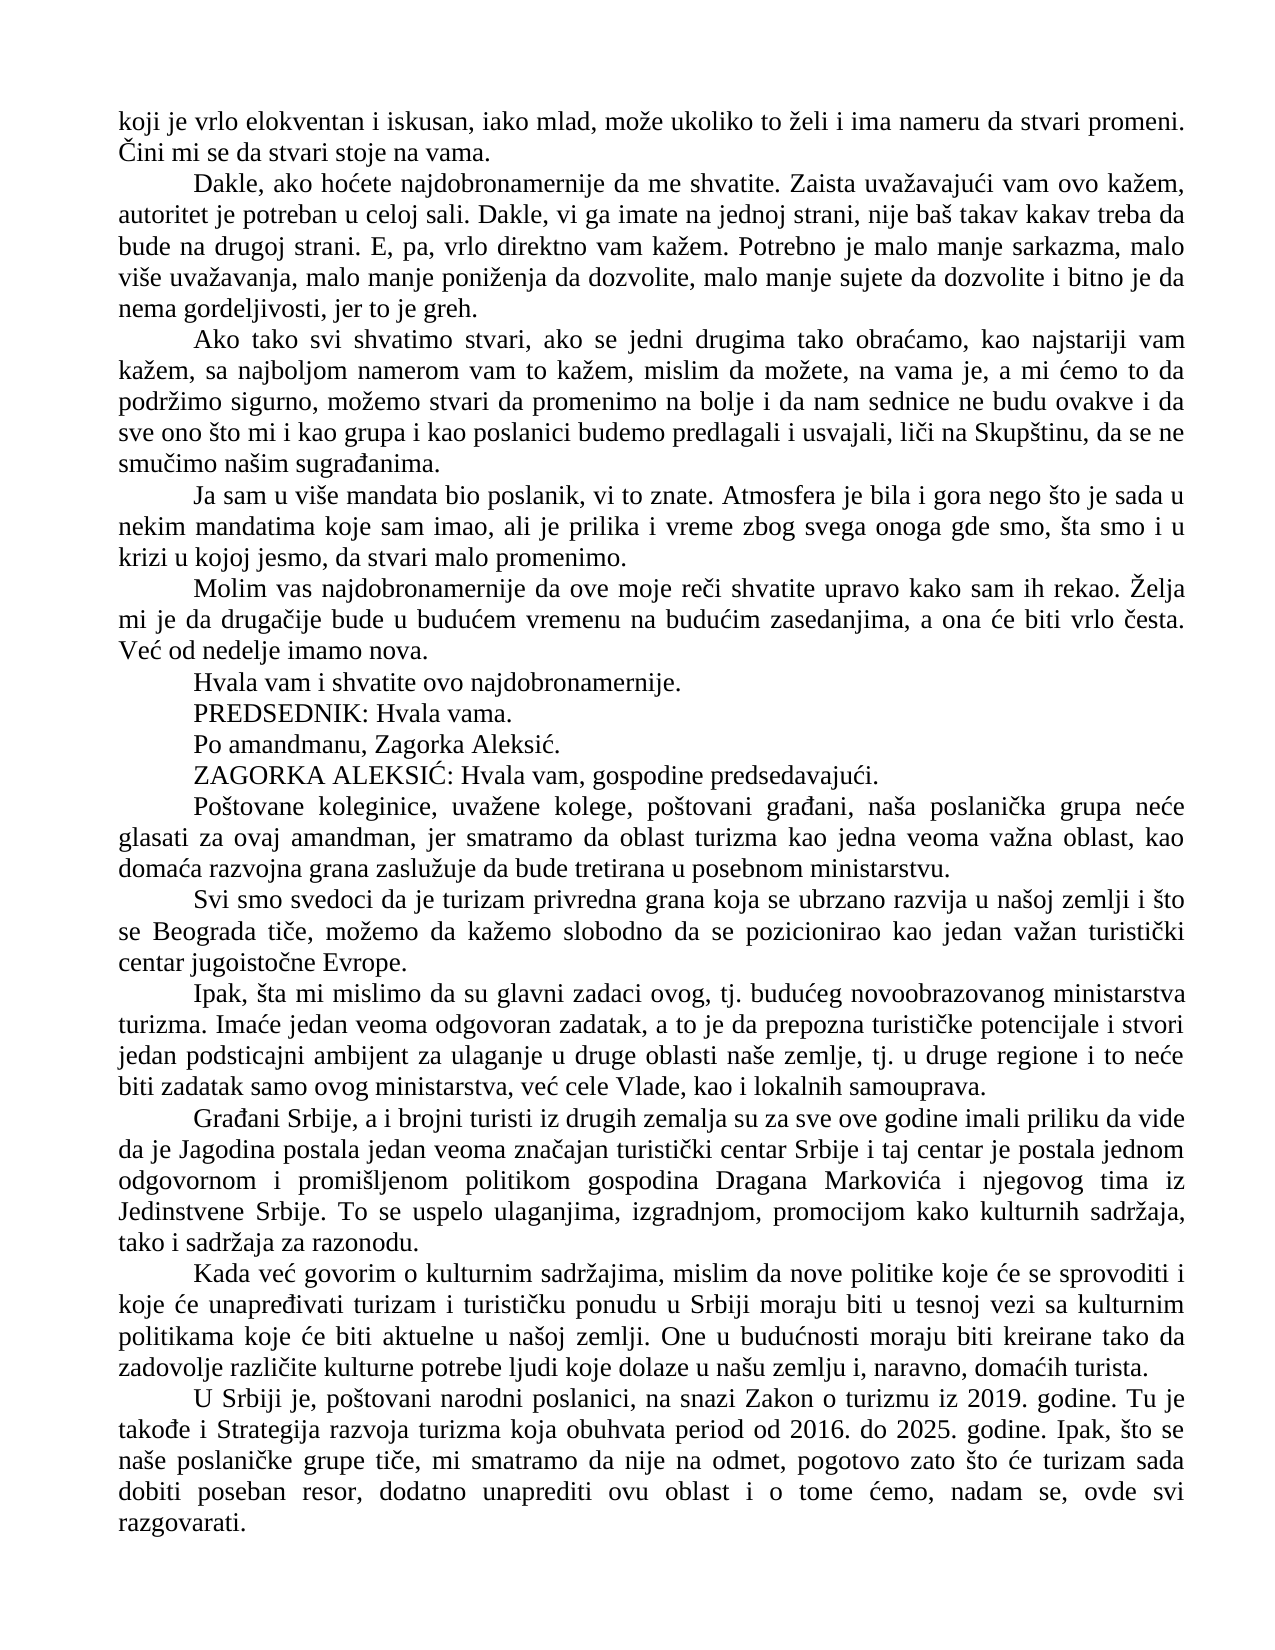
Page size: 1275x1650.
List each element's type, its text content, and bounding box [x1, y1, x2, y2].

text Svi smo svedoci da je turizam privredna grana koja se ubrzano razvija u našoj zemlji i što se Beograda tiče, možemo da kažemo slobodno da se pozicionirao kao jedan važan turistički centar jugoistočne Evrope. [118, 884, 1186, 977]
text Ako tako svi shvatimo stvari, ako se jedni drugima tako obraćamo, kao najstariji vam kažem, sa najboljom namerom vam to kažem, mislim da možete, na vama je, a mi ćemo to da podržimo sigurno, možemo stvari da promenimo na bolje i da nam sednice ne budu ovakve i da sve ono što mi i kao grupa i kao poslanici budemo predlagali i usvajali, liči na Skupštinu, da se ne smučimo našim sugrađanima. [118, 323, 1186, 479]
text ZAGORKA ALEKSIĆ: Hvala vam, gospodine predsedavajući. [118, 759, 1186, 790]
text Kada već govorim o kulturnim sadržajima, mislim da nove politike koje će se sprovoditi i koje će unapređivati turizam i turističku ponudu u Srbiji moraju biti u tesnoj vezi sa kulturnim politikama koje će biti aktuelne u našoj zemlji. One u budućnosti moraju biti kreirane tako da zadovolje različite kulturne potrebe ljudi koje dolaze u našu zemlju i, naravno, domaćih turista. [118, 1257, 1186, 1382]
text Ja sam u više mandata bio poslanik, vi to znate. Atmosfera je bila i gora nego što je sada u nekim mandatima koje sam imao, ali je prilika i vreme zbog svega onoga gde smo, šta smo i u krizi u kojoj jesmo, da stvari malo promenimo. [118, 479, 1186, 572]
text Poštovane koleginice, uvažene kolege, poštovani građani, naša poslanička grupa neće glasati za ovaj amandman, jer smatramo da oblast turizma kao jedna veoma važna oblast, kao domaća razvojna grana zaslužuje da bude tretirana u posebnom ministarstvu. [118, 790, 1186, 884]
text Molim vas najdobronamernije da ove moje reči shvatite upravo kako sam ih rekao. Želja mi je da drugačije bude u budućem vremenu na budućim zasedanjima, a ona će biti vrlo česta. Već od nedelje imamo nova. [118, 572, 1186, 666]
text PREDSEDNIK: Hvala vama. [118, 697, 1186, 728]
text Po amandmanu, Zagorka Aleksić. [118, 728, 1186, 759]
text Građani Srbije, a i brojni turisti iz drugih zemalja su za sve ove godine imali priliku da vide da je Jagodina postala jedan veoma značajan turistički centar Srbije i taj centar je postala jednom odgovornom i promišljenom politikom gospodina Dragana Markovića i njegovog tima iz Jedinstvene Srbije. To se uspelo ulaganjima, izgradnjom, promocijom kako kulturnih sadržaja, tako i sadržaja za razonodu. [118, 1102, 1186, 1257]
text U Srbiji je, poštovani narodni poslanici, na snazi Zakon o turizmu iz 2019. godine. Tu je takođe i Strategija razvoja turizma koja obuhvata period od 2016. do 2025. godine. Ipak, što se naše poslaničke grupe tiče, mi smatramo da nije na odmet, pogotovo zato što će turizam sada dobiti poseban resor, dodatno unaprediti ovu oblast i o tome ćemo, nadam se, ovde svi razgovarati. [118, 1382, 1186, 1538]
text Ipak, šta mi mislimo da su glavni zadaci ovog, tj. budućeg novoobrazovanog ministarstva turizma. Imaće jedan veoma odgovoran zadatak, a to je da prepozna turističke potencijale i stvori jedan podsticajni ambijent za ulaganje u druge oblasti naše zemlje, tj. u druge regione i to neće biti zadatak samo ovog ministarstva, već cele Vlade, kao i lokalnih samouprava. [118, 977, 1186, 1102]
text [118, 105, 1186, 167]
text Hvala vam i shvatite ovo najdobronamernije. [118, 666, 1186, 697]
text Dakle, ako hoćete najdobronamernije da me shvatite. Zaista uvažavajući vam ovo kažem, autoritet je potreban u celoj sali. Dakle, vi ga imate na jednoj strani, nije baš takav kakav treba da bude na drugoj strani. E, pa, vrlo direktno vam kažem. Potrebno je malo manje sarkazma, malo više uvažavanja, malo manje poniženja da dozvolite, malo manje sujete da dozvolite i bitno je da nema gordeljivosti, jer to je greh. [118, 167, 1186, 323]
